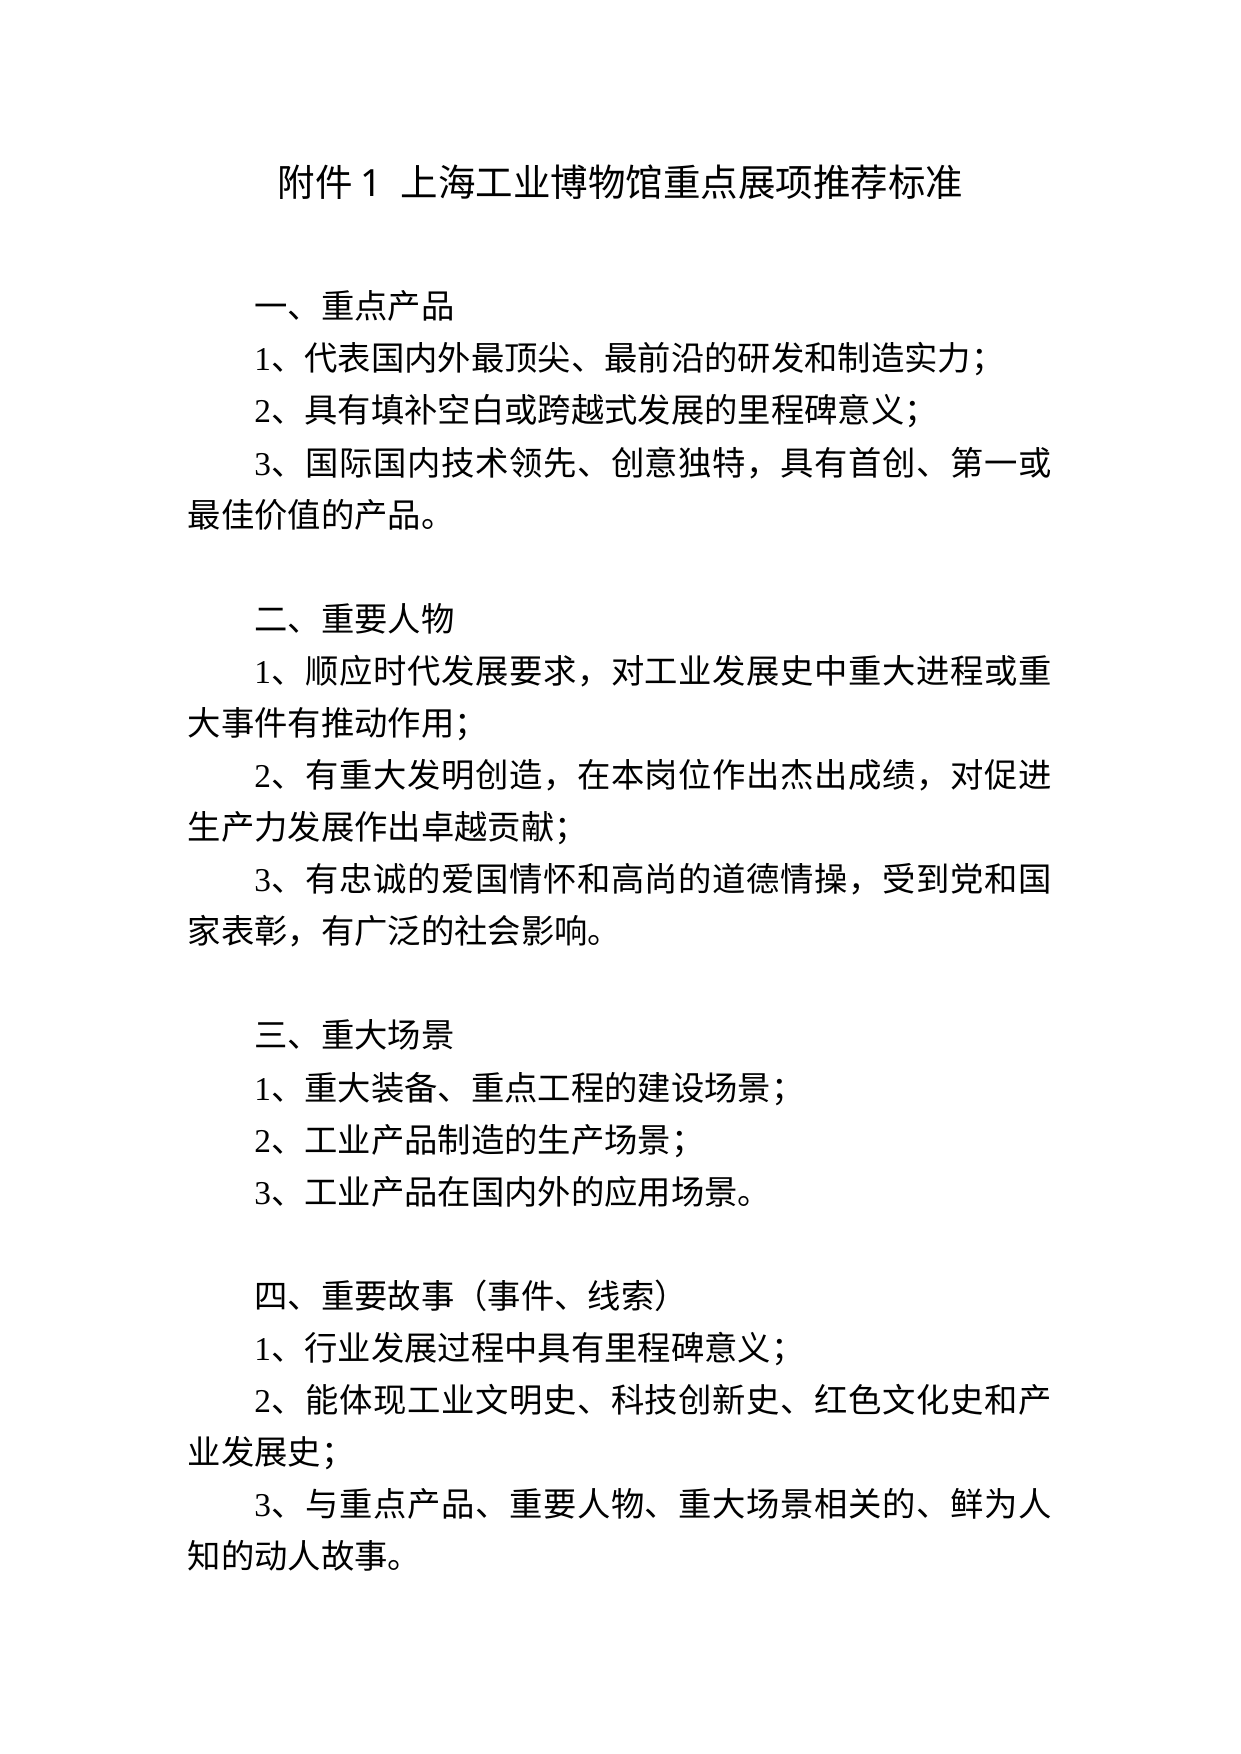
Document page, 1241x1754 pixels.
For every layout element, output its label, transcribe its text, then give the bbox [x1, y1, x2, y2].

text 3、国际国内技术领先、创意独特，具有首创、第一或最佳价值的产品。 [187, 433, 1053, 537]
text 2、有重大发明创造，在本岗位作出杰出成绩，对促进生产力发展作出卓越贡献； [187, 746, 1053, 850]
text 二、重要人物 [187, 589, 1053, 642]
text 3、有忠诚的爱国情怀和高尚的道德情操，受到党和国家表彰，有广泛的社会影响。 [187, 850, 1053, 954]
text 1、重大装备、重点工程的建设场景； [187, 1058, 1053, 1110]
text 2、能体现工业文明史、科技创新史、红色文化史和产业发展史； [187, 1371, 1053, 1475]
text 一、重点产品 [187, 277, 1053, 329]
text 四、重要故事（事件、线索） [187, 1267, 1053, 1319]
text 3、工业产品在国内外的应用场景。 [187, 1162, 1053, 1214]
text 三、重大场景 [187, 1006, 1053, 1058]
text 2、具有填补空白或跨越式发展的里程碑意义； [187, 381, 1053, 433]
text 1、代表国内外最顶尖、最前沿的研发和制造实力； [187, 329, 1053, 381]
text 1、顺应时代发展要求，对工业发展史中重大进程或重大事件有推动作用； [187, 642, 1053, 746]
text 附件1 上海工业博物馆重点展项推荐标准 [187, 150, 1053, 208]
text 2、工业产品制造的生产场景； [187, 1110, 1053, 1162]
text 1、行业发展过程中具有里程碑意义； [187, 1319, 1053, 1371]
text 3、与重点产品、重要人物、重大场景相关的、鲜为人知的动人故事。 [187, 1475, 1053, 1579]
